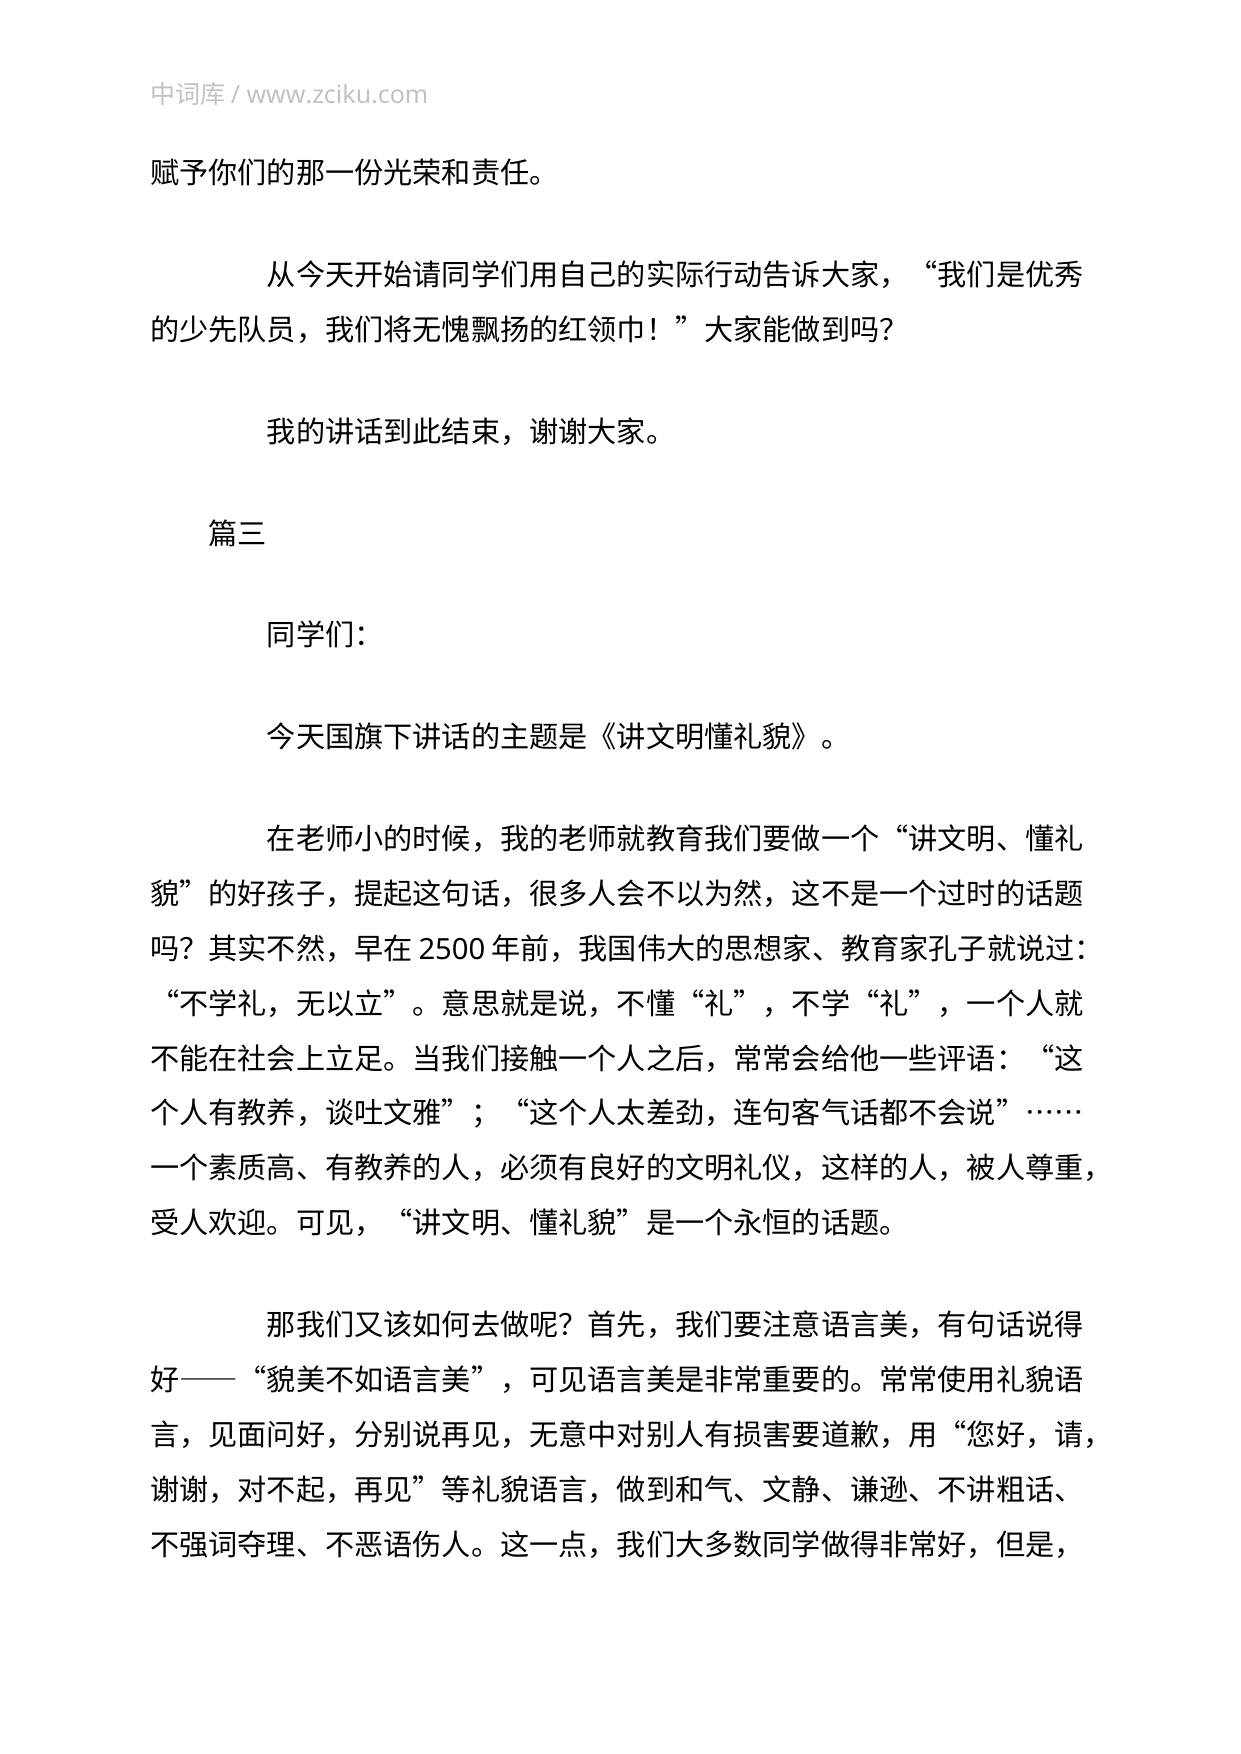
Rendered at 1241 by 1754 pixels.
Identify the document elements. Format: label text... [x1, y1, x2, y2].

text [150, 150, 1090, 192]
text 从今天开始请同学们用自己的实际行动告诉大家，“我们是优秀的少先队员，我们将无愧飘扬的红领巾！”大家能做到吗？ [150, 252, 1090, 349]
text 我的讲话到此结束，谢谢大家。 [150, 408, 1090, 451]
text 今天国旗下讲话的主题是《讲文明懂礼貌》。 [150, 714, 1090, 756]
text 同学们： [150, 612, 1090, 654]
text 篇三 [150, 510, 1090, 552]
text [150, 1302, 1090, 1563]
text 在老师小的时候，我的老师就教育我们要做一个“讲文明、懂礼貌”的好孩子，提起这句话，很多人会不以为然，这不是一个过时的话题吗？其实不然，早在2500年前，我国伟大的思想家、教育家孔子就说过：“不学礼，无以立”。意思就是说，不懂“礼”，不学“礼”，一个人就不能在社会上立足。当我们接触一个人之后，常常会给他一些评语：“这个人有教养，谈吐文雅”；“这个人太差劲，连句客气话都不会说”……一个素质高、有教养的人，必须有良好的文明礼仪，这样的人，被人尊重，受人欢迎。可见，“讲文明、懂礼貌”是一个永恒的话题。 [150, 816, 1090, 1242]
